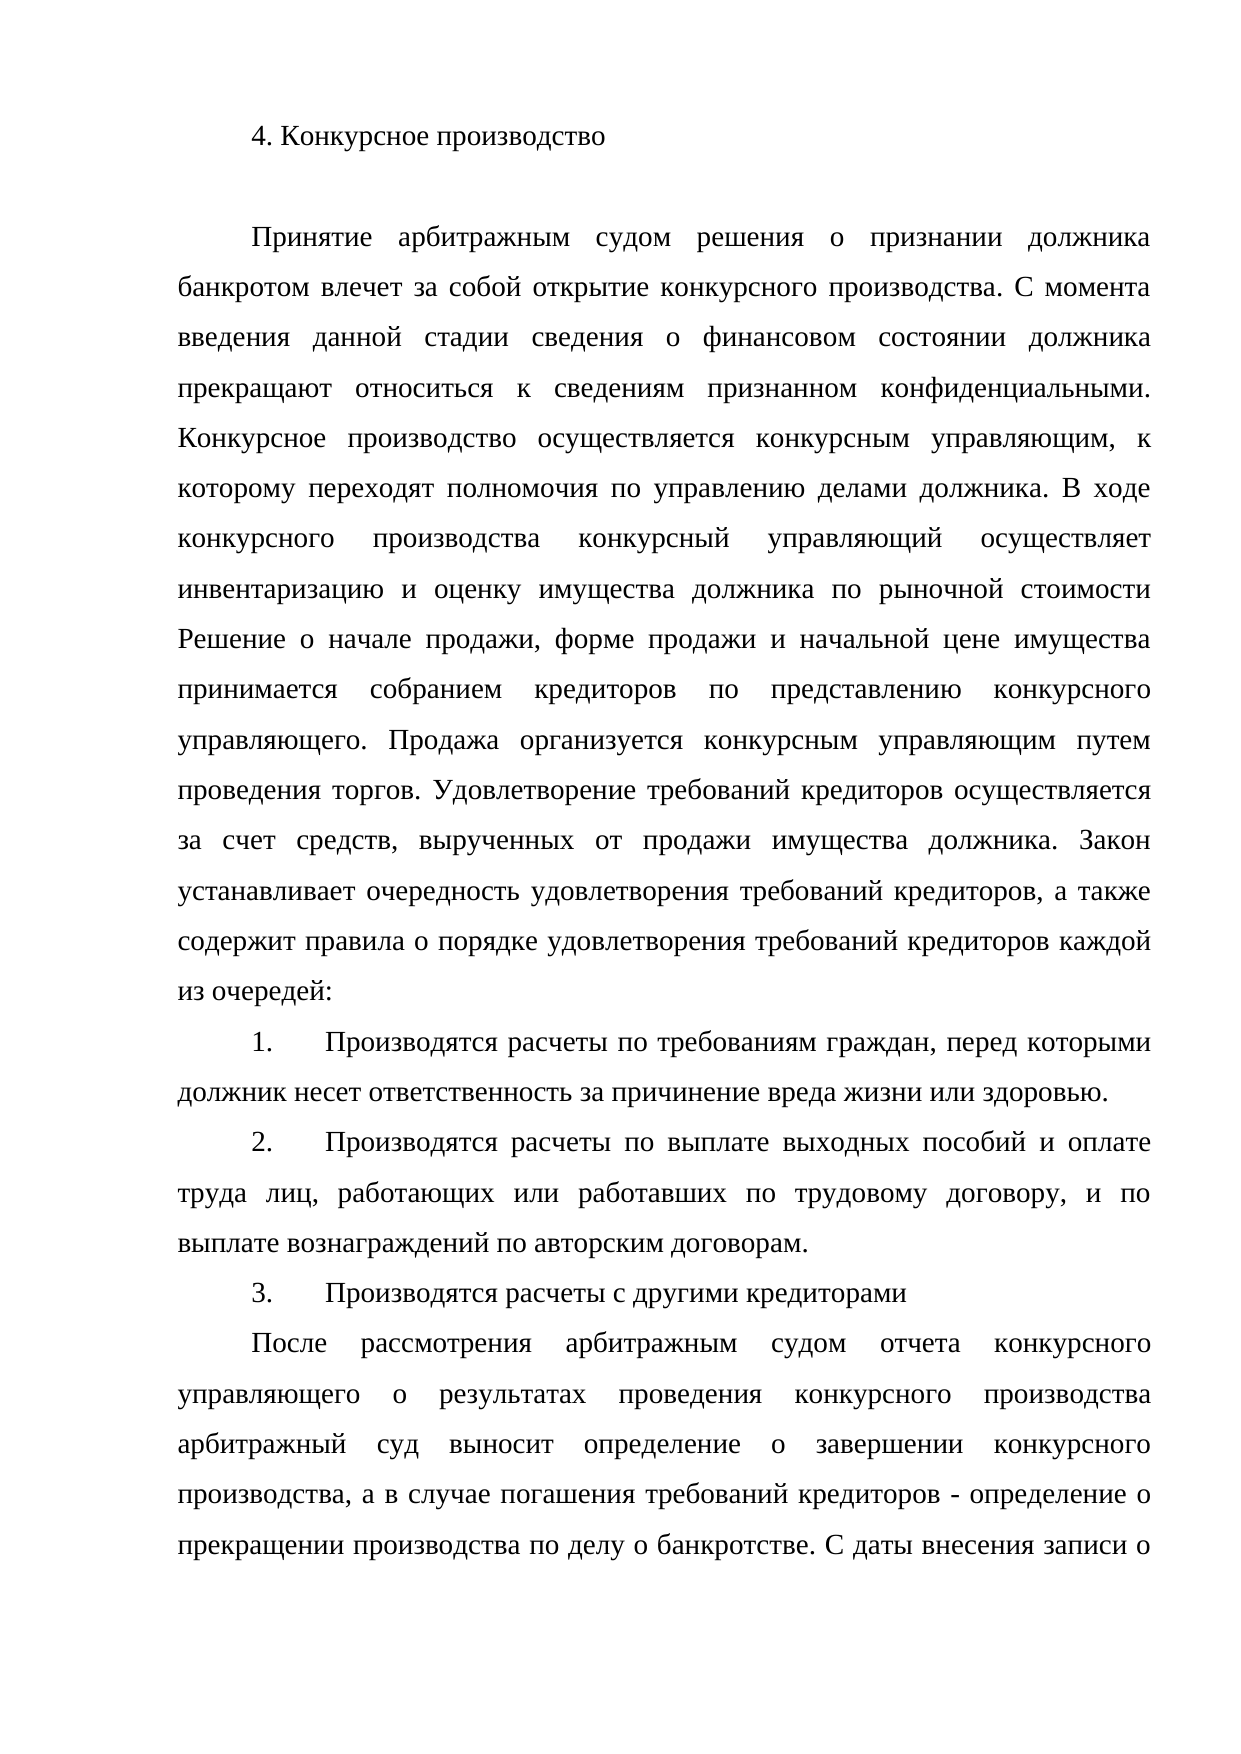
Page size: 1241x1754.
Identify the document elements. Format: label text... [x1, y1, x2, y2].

list Производятся расчеты по требованиям граждан, перед которыми должник несет ответственность за причинение вреда жизни или здоровью. [177, 1024, 1152, 1108]
subtitle 4. Конкурсное производство [177, 118, 1152, 152]
text Принятие арбитражным судом решения о признании должника банкротом влечет за собой открытие конкурсного производства. С момента введения данной стадии сведения о финансовом состоянии должника прекращают относиться к сведениям признанном конфиденциальными. Конкурсное производство осуществляется конкурсным управляющим, к которому переходят полномочия по управлению делами должника. В ходе конкурсного производства конкурсный управляющий осуществляет инвентаризацию и оценку имущества должника по рыночной стоимости Решение о начале продажи, форме продажи и начальной цене имущества принимается собранием кредиторов по представлению конкурсного управляющего. Продажа организуется конкурсным управляющим путем проведения торгов. Удовлетворение требований кредиторов осуществляется за счет средств, вырученных от продажи имущества должника. Закон устанавливает очередность удовлетворения требований кредиторов, а также содержит правила о порядке удовлетворения требований кредиторов каждой из очередей: [177, 219, 1152, 1007]
list Производятся расчеты с другими кредиторами [177, 1275, 1152, 1309]
list Производятся расчеты по выплате выходных пособий и оплате труда лиц, работающих или работавших по трудовому договору, и по выплате вознаграждений по авторским договорам. [177, 1124, 1152, 1258]
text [177, 1326, 1152, 1560]
